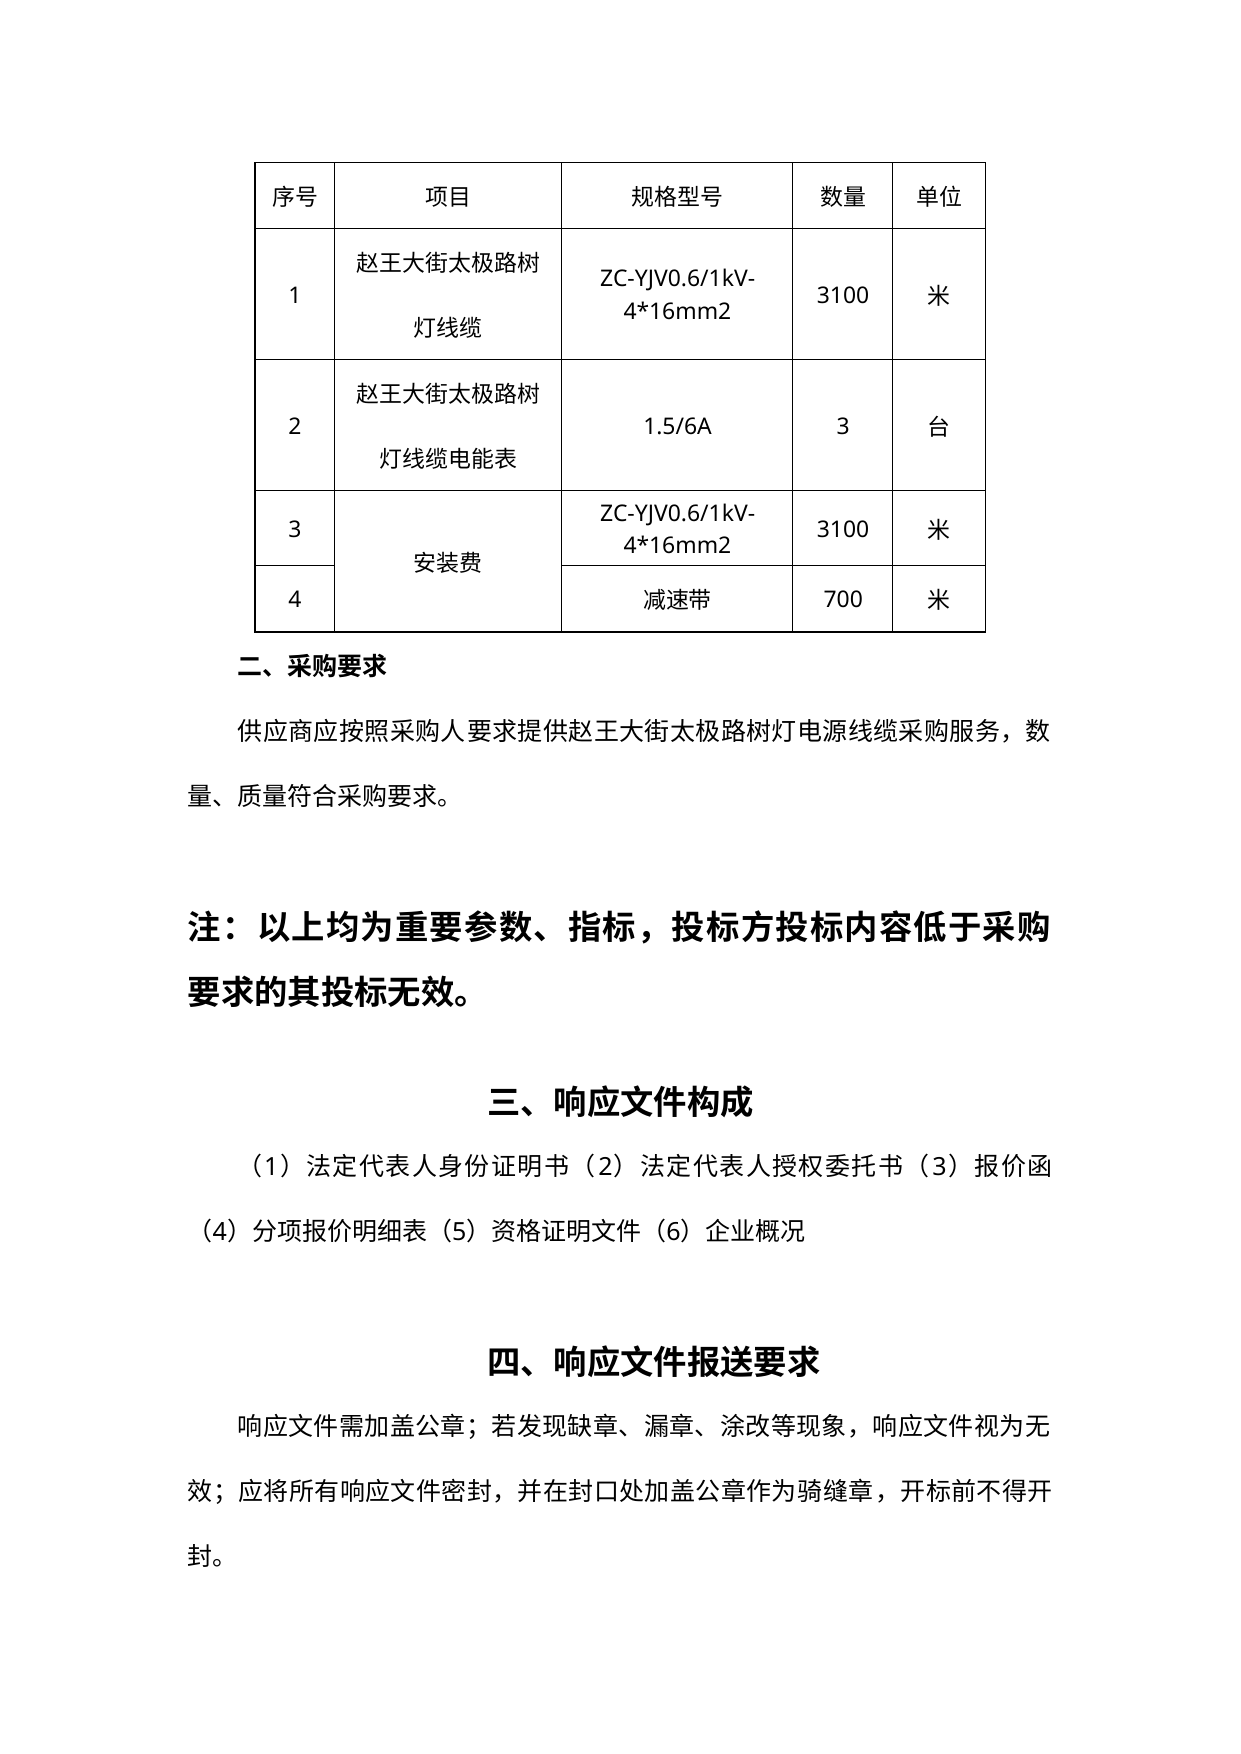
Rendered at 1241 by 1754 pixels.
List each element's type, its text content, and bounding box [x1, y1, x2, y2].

table_header 数量 [793, 163, 892, 228]
table_cell 3100 [793, 491, 892, 565]
table_cell 台 [893, 360, 985, 490]
subtitle 四、响应文件报送要求 [187, 1327, 1053, 1392]
table_header 项目 [335, 163, 561, 228]
text 响应文件需加盖公章；若发现缺章、漏章、涂改等现象，响应文件视为无效；应将所有响应文件密封，并在封口处加盖公章作为骑缝章，开标前不得开封。 [187, 1392, 1053, 1587]
text 二、采购要求 [187, 632, 1053, 697]
table_cell 减速带 [562, 566, 792, 631]
table_cell ZC-YJV0.6/1kV-4*16mm2 [562, 491, 792, 565]
table_cell 米 [893, 491, 985, 565]
table_cell 3100 [793, 229, 892, 359]
table_header 规格型号 [562, 163, 792, 228]
table_cell 1 [256, 229, 334, 359]
table_cell 3 [256, 491, 334, 565]
table_cell 赵王大街太极路树灯线缆 [335, 229, 561, 359]
subtitle 三、响应文件构成 [187, 1067, 1053, 1132]
table_header 单位 [893, 163, 985, 228]
table_cell 3 [793, 360, 892, 490]
list （1）法定代表人身份证明书（2）法定代表人授权委托书（3）报价函（4）分项报价明细表（5）资格证明文件（6）企业概况 [187, 1132, 1053, 1262]
table_cell 赵王大街太极路树灯线缆电能表 [335, 360, 561, 490]
table_cell 700 [793, 566, 892, 631]
table_cell 米 [893, 566, 985, 631]
table_cell 1.5/6A [562, 360, 792, 490]
table_cell 安装费 [335, 491, 561, 631]
table_cell 米 [893, 229, 985, 359]
table_cell 4 [256, 566, 334, 631]
table_header 序号 [256, 163, 334, 228]
text 供应商应按照采购人要求提供赵王大街太极路树灯电源线缆采购服务，数量、质量符合采购要求。 [187, 697, 1053, 827]
table_cell ZC-YJV0.6/1kV-4*16mm2 [562, 229, 792, 359]
text 注：以上均为重要参数、指标，投标方投标内容低于采购要求的其投标无效。 [187, 892, 1053, 1022]
table_cell 2 [256, 360, 334, 490]
